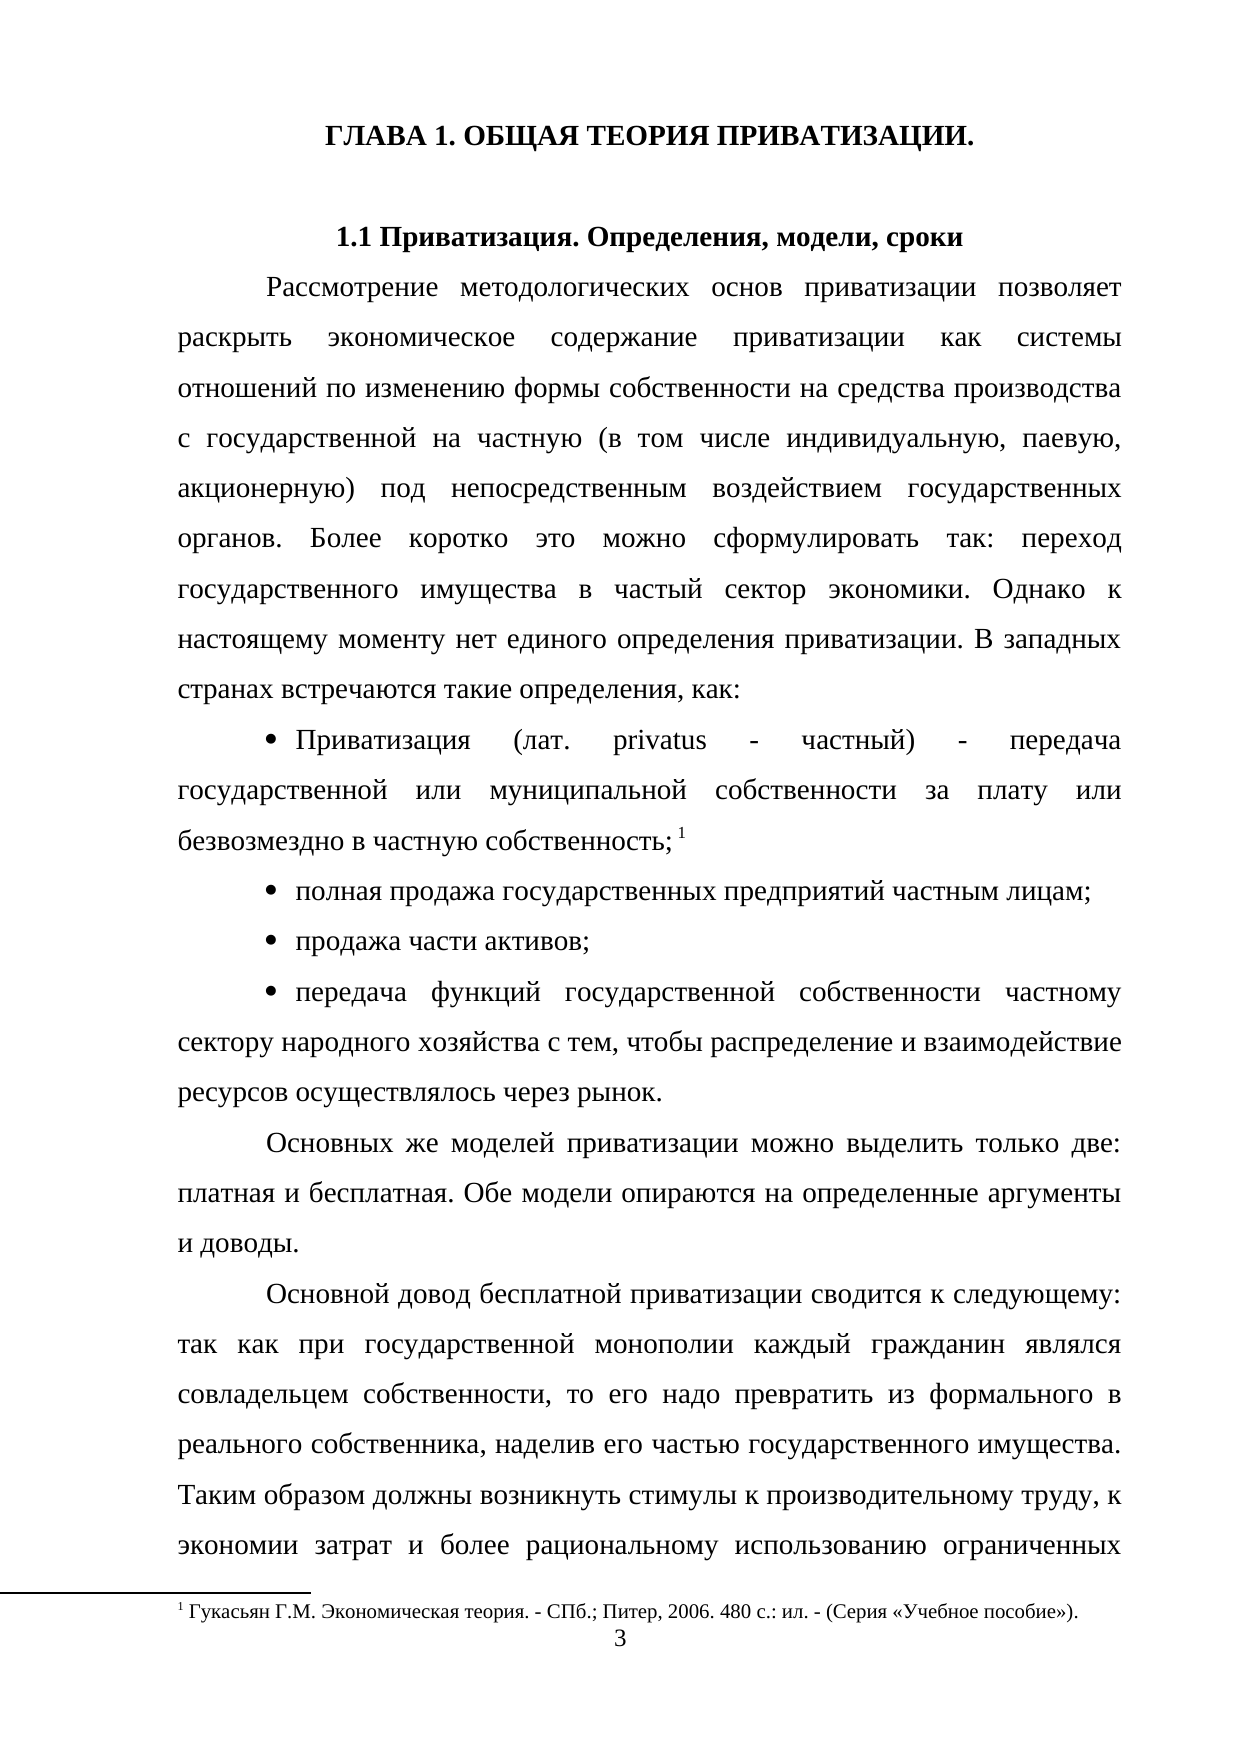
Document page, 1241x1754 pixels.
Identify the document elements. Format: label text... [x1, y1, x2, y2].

text 1.1 Приватизация. Определения, модели, сроки [177, 219, 1122, 252]
list Приватизация (лат. privatus - частный) - передача государственной или муниципальной собственности за плату или безвозмездно в частную собственность; [177, 722, 1122, 856]
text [177, 1276, 1122, 1561]
text Основных же моделей приватизации можно выделить только две: платная и бесплатная. Обе модели опираются на определенные аргументы и доводы. [177, 1125, 1122, 1259]
list полная продажа государственных предприятий частным лицам; [177, 873, 1122, 907]
list передача функций государственной собственности частному сектору народного хозяйства с тем, чтобы распределение и взаимодействие ресурсов осуществлялось через рынок. [177, 974, 1122, 1108]
list продажа части активов; [177, 923, 1122, 957]
text ГЛАВА 1. ОБЩАЯ ТЕОРИЯ ПРИВАТИЗАЦИИ. [177, 118, 1122, 152]
text Рассмотрение методологических основ приватизации позволяет раскрыть экономическое содержание приватизации как системы отношений по изменению формы собственности на средства производства с государственной на частную (в том числе индивидуальную, паевую, акционерную) под непосредственным воздействием государственных органов. Более коротко это можно сформулировать так: переход государственного имущества в частый сектор экономики. Однако к настоящему моменту нет единого определения приватизации. В западных странах встречаются такие определения, как: [177, 269, 1122, 705]
